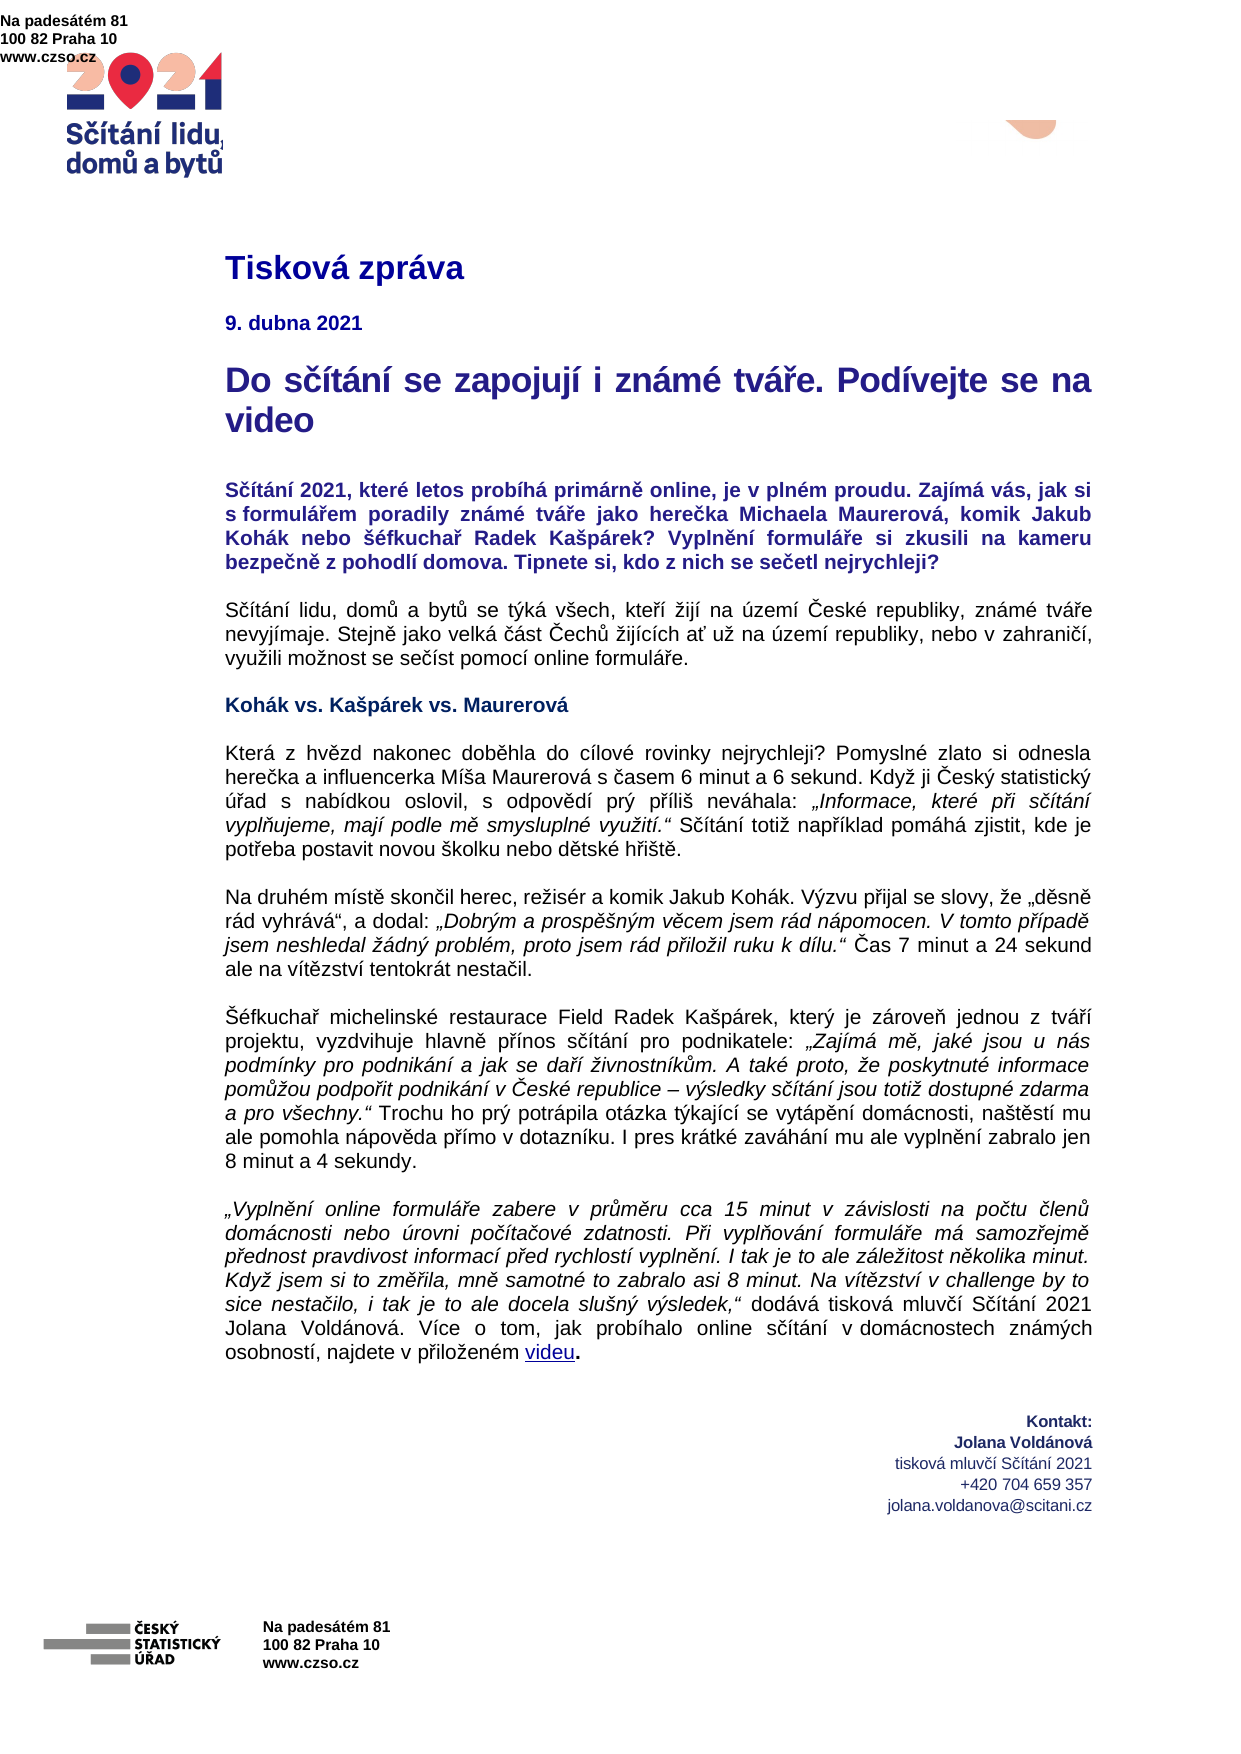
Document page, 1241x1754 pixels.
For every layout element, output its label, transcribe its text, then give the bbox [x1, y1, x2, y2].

text tisková mluvčí Sčítání 2021 [225, 1454, 1092, 1473]
text Na druhém místě skončil herec, režisér a komik Jakub Kohák. Výzvu přijal se slovy, že „děsně rád vyhrává“, a dodal: „Dobrým a prospěšným věcem jsem rád nápomocen. V tomto případě jsem neshledal žádný problém, proto jsem rád přiložil ruku k dílu.“ Čas 7 minut a 24 sekund ale na vítězství tentokrát nestačil. [225, 885, 1092, 981]
text Tisková zpráva [225, 248, 1092, 287]
picture [66, 52, 223, 178]
text Sčítání lidu, domů a bytů se týká všech, kteří žijí na území České republiky, známé tváře nevyjímaje. Stejně jako velká část Čechů žijících ať už na území republiky, nebo v zahraničí, využili možnost se sečíst pomocí online formuláře. [225, 597, 1092, 669]
picture [956, 120, 1088, 156]
text Kontakt: [225, 1412, 1092, 1431]
text Sčítání 2021, které letos probíhá primárně online, je v plném proudu. Zajímá vás, jak si s formulářem poradily známé tváře jako herečka Michaela Maurerová, komik Jakub Kohák nebo šéfkuchař Radek Kašpárek? Vyplnění formuláře si zkusili na kameru bezpečně z pohodlí domova. Tipnete si, kdo z nich se sečetl nejrychleji? [225, 478, 1092, 573]
text jolana.voldanova@scitani.cz [225, 1496, 1092, 1515]
picture [37, 1617, 227, 1673]
text „Vyplnění online formuláře zabere v průměru cca 15 minut v závislosti na počtu členů domácnosti nebo úrovni počítačové zdatnosti. Při vyplňování formuláře má samozřejmě přednost pravdivost informací před rychlostí vyplnění. I tak je to ale záležitost několika minut. Když jsem si to změřila, mně samotné to zabralo asi 8 minut. Na vítězství v challenge by to sice nestačilo, i tak je to ale docela slušný výsledek,“ dodává tisková mluvčí Sčítání 2021 Jolana Voldánová. Více o tom, jak probíhalo online sčítání v domácnostech známých osobností, najdete v přiloženém videu. [225, 1196, 1092, 1364]
text Která z hvězd nakonec doběhla do cílové rovinky nejrychleji? Pomyslné zlato si odnesla herečka a influencerka Míša Maurerová s časem 6 minut a 6 sekund. Když ji Český statistický úřad s nabídkou oslovil, s odpovědí prý příliš neváhala: „Informace, které při sčítání vyplňujeme, mají podle mě smysluplné využití.“ Sčítání totiž například pomáhá zjistit, kde je potřeba postavit novou školku nebo dětské hřiště. [225, 741, 1092, 861]
text Kohák vs. Kašpárek vs. Maurerová [225, 693, 1092, 717]
text Jolana Voldánová [225, 1433, 1092, 1452]
text 9. dubna 2021 [225, 311, 1092, 335]
text Do sčítání se zapojují i známé tváře. Podívejte se na video [225, 359, 1092, 440]
text Šéfkuchař michelinské restaurace Field Radek Kašpárek, který je zároveň jednou z tváří projektu, vyzdvihuje hlavně přínos sčítání pro podnikatele: „Zajímá mě, jaké jsou u nás podmínky pro podnikání a jak se daří živnostníkům. A také proto, že poskytnuté informace pomůžou podpořit podnikání v České republice – výsledky sčítání jsou totiž dostupné zdarma a pro všechny.“ Trochu ho prý potrápila otázka týkající se vytápění domácnosti, naštěstí mu ale pomohla nápověda přímo v dotazníku. I pres krátké zaváhání mu ale vyplnění zabralo jen 8 minut a 4 sekundy. [225, 1005, 1092, 1172]
text +420 704 659 357 [225, 1475, 1092, 1494]
